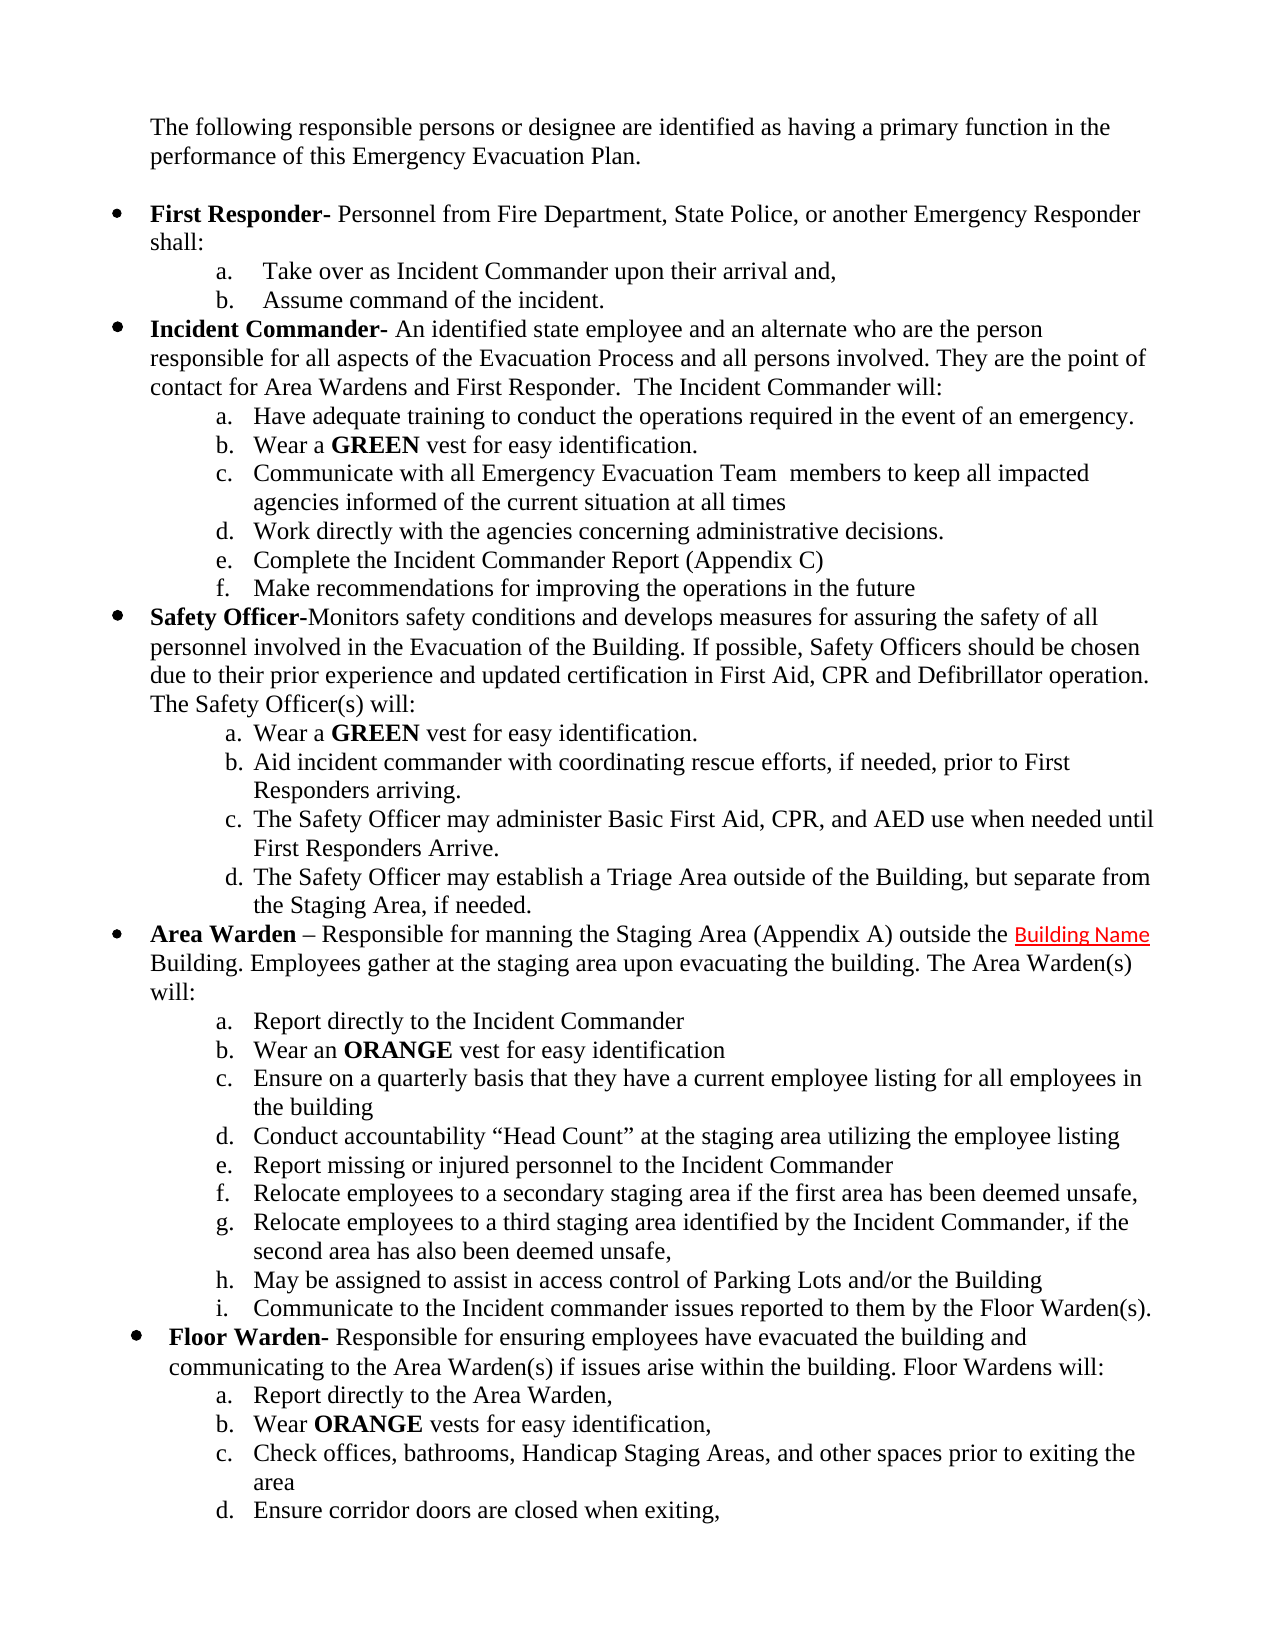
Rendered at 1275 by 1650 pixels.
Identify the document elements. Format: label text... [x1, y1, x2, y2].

list Incident Commander- An identified state employee and an alternate who are the person responsible for all aspects of the Evacuation Process and all persons involved. They are the point of contact for Area Wardens and First Responder. The Incident Commander will: [112, 314, 1162, 401]
list May be assigned to assist in access control of Parking Lots and/or the Building [216, 1265, 1162, 1293]
list The Safety Officer may administer Basic First Aid, CPR, and AED use when needed until First Responders Arrive. [225, 804, 1162, 862]
list Complete the Incident Commander Report (Appendix C) [216, 545, 1162, 573]
list Communicate with all Emergency Evacuation Team members to keep all impacted agencies informed of the current situation at all times [216, 458, 1162, 516]
list Aid incident commander with coordinating rescue efforts, if needed, prior to First Responders arriving. [225, 747, 1162, 804]
list Ensure corridor doors are closed when exiting, [216, 1496, 1162, 1524]
list Report missing or injured personnel to the Incident Commander [216, 1150, 1162, 1178]
list Wear a GREEN vest for easy identification. [225, 718, 1162, 747]
list Check offices, bathrooms, Handicap Staging Areas, and other spaces prior to exiting the area [216, 1438, 1162, 1496]
list Take over as Incident Commander upon their arrival and, [216, 256, 1162, 285]
list Work directly with the agencies concerning administrative decisions. [216, 516, 1162, 545]
list Assume command of the incident. [216, 285, 1162, 314]
list Safety Officer-Monitors safety conditions and develops measures for assuring the safety of all personnel involved in the Evacuation of the Building. If possible, Safety Officers should be chosen due to their prior experience and updated certification in First Aid, CPR and Defibrillator operation. The Safety Officer(s) will: [112, 602, 1162, 718]
list Have adequate training to conduct the operations required in the event of an emergency. [216, 401, 1162, 430]
list Floor Warden- Responsible for ensuring employees have evacuated the building and communicating to the Area Warden(s) if issues arise within the building. Floor Wardens will: [131, 1322, 1162, 1381]
list Communicate to the Incident commander issues reported to them by the Floor Warden(s). [216, 1293, 1162, 1322]
list Conduct accountability “Head Count” at the staging area utilizing the employee listing [216, 1121, 1162, 1150]
list Area Warden – Responsible for manning the Staging Area (Appendix A) outside the Building. Employees gather at the staging area upon evacuating the building. The Area Warden(s) will: [112, 919, 1162, 1006]
list Ensure on a quarterly basis that they have a current employee listing for all employees in the building [216, 1063, 1162, 1121]
list Relocate employees to a third staging area identified by the Incident Commander, if the second area has also been deemed unsafe, [216, 1207, 1162, 1265]
list Wear ORANGE vests for easy identification, [216, 1409, 1162, 1438]
list Make recommendations for improving the operations in the future [216, 573, 1162, 602]
list The Safety Officer may establish a Triage Area outside of the Building, but separate from the Staging Area, if needed. [225, 862, 1162, 919]
list Wear a GREEN vest for easy identification. [216, 430, 1162, 458]
list Report directly to the Area Warden, [216, 1381, 1162, 1409]
list Relocate employees to a secondary staging area if the first area has been deemed unsafe, [216, 1178, 1162, 1207]
list Report directly to the Incident Commander [216, 1006, 1162, 1035]
list First Responder- Personnel from Fire Department, State Police, or another Emergency Responder shall: [112, 199, 1162, 256]
text The following responsible persons or designee are identified as having a primary function in the performance of this Emergency Evacuation Plan. [150, 112, 1162, 170]
list Wear an ORANGE vest for easy identification [216, 1035, 1162, 1063]
